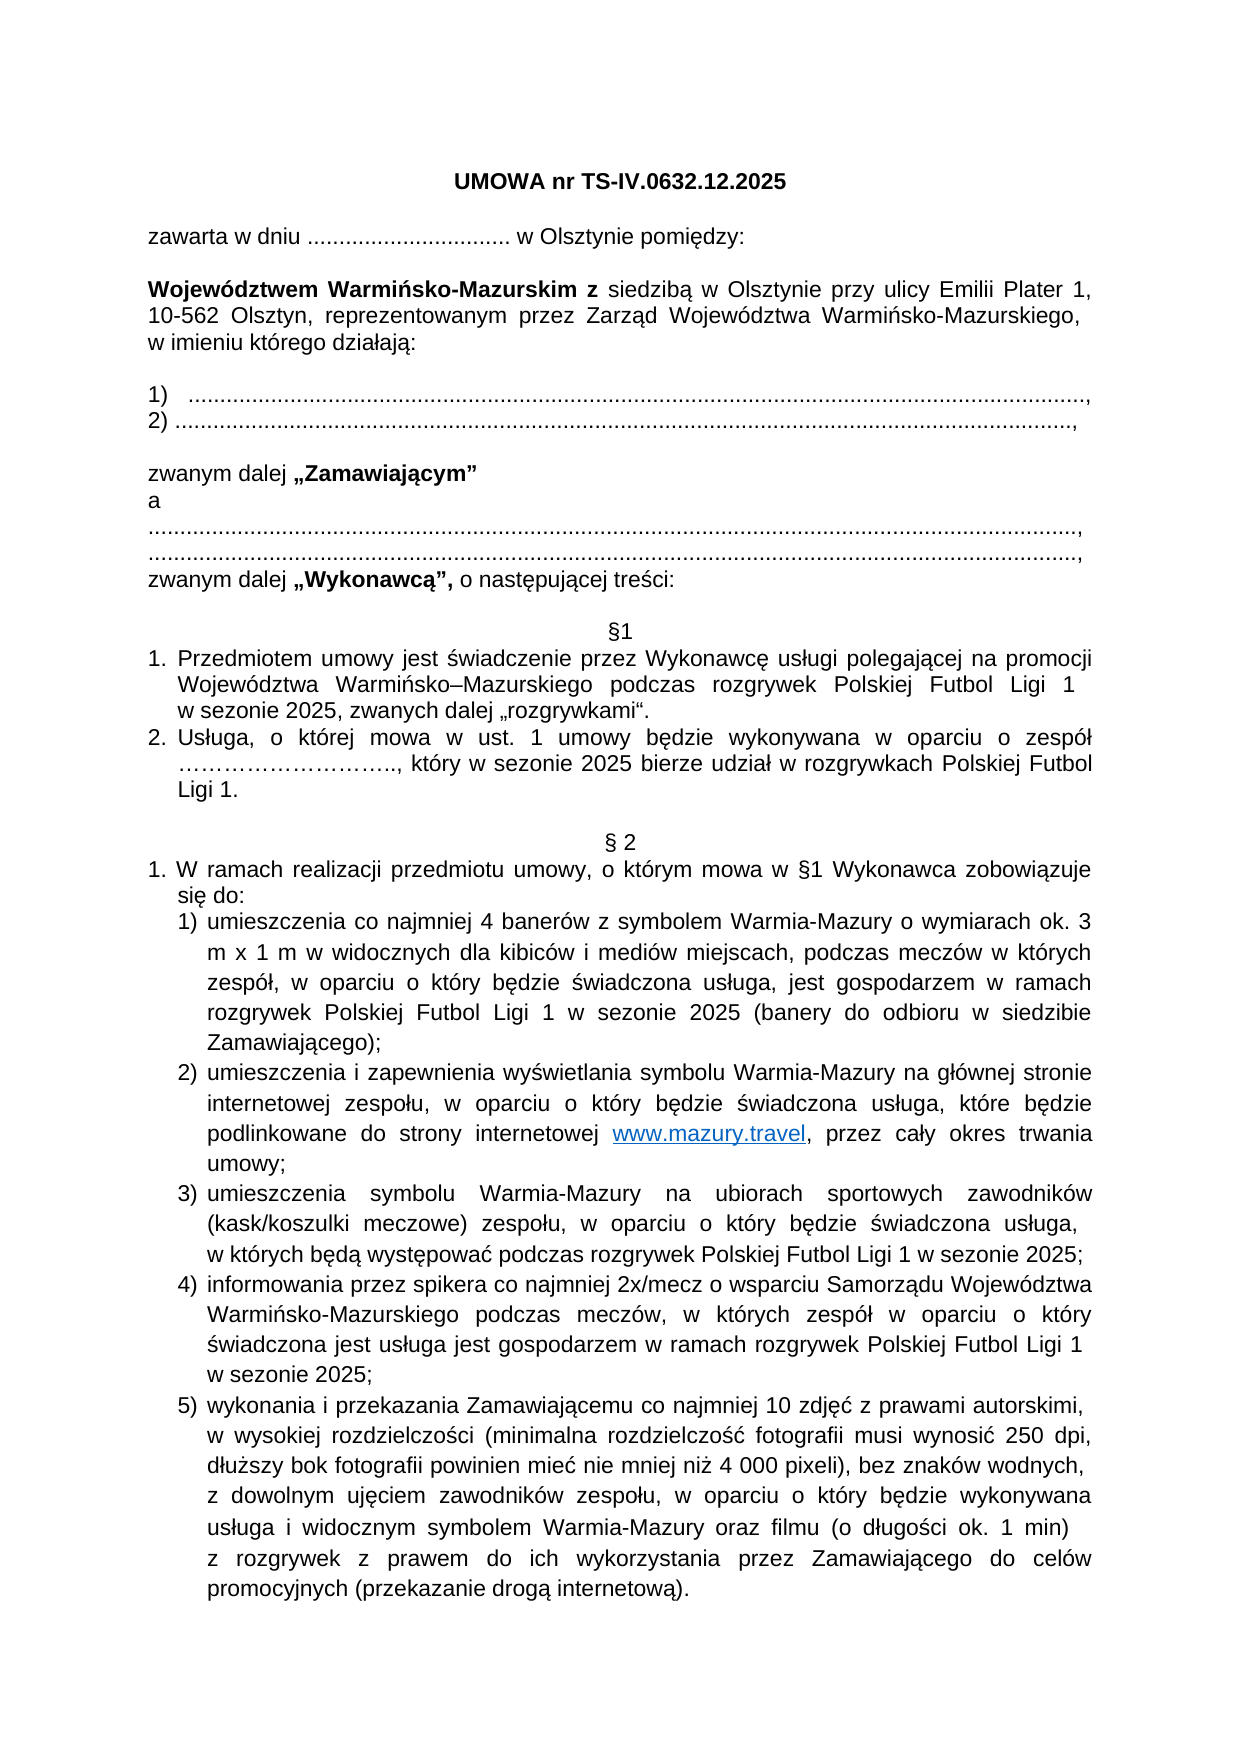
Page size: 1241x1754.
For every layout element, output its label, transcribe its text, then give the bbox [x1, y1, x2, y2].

list informowania przez spikera co najmniej 2x/mecz o wsparciu Samorządu Województwa Warmińsko-Mazurskiego podczas meczów, w których zespół w oparciu o który świadczona jest usługa jest gospodarzem w ramach rozgrywek Polskiej Futbol Ligi 1 w sezonie 2025; [177, 1271, 1092, 1388]
text §1 [148, 592, 1092, 645]
list umieszczenia co najmniej 4 banerów z symbolem Warmia-Mazury o wymiarach ok. 3 m x 1 m w widocznych dla kibiców i mediów miejscach, podczas meczów w których zespół, w oparciu o który będzie świadczona usługa, jest gospodarzem w ramach rozgrywek Polskiej Futbol Ligi 1 w sezonie 2025 (banery do odbioru w siedzibie Zamawiającego); [177, 908, 1092, 1055]
text 1. W ramach realizacji przedmiotu umowy, o którym mowa w §1 Wykonawca zobowiązuje się do: [148, 856, 1092, 908]
text zawarta w dniu ................................ w Olsztynie pomiędzy: [148, 197, 1092, 249]
list umieszczenia i zapewnienia wyświetlania symbolu Warmia-Mazury na głównej stronie internetowej zespołu, w oparciu o który będzie świadczona usługa, które będzie podlinkowane do strony internetowej www.mazury.travel, przez cały okres trwania umowy; [177, 1059, 1092, 1176]
subtitle UMOWA nr TS-IV.0632.12.2025 [148, 168, 1092, 194]
list umieszczenia symbolu Warmia-Mazury na ubiorach sportowych zawodników (kask/koszulki meczowe) zespołu, w oparciu o który będzie świadczona usługa, w których będą występować podczas rozgrywek Polskiej Futbol Ligi 1 w sezonie 2025; [177, 1180, 1092, 1267]
text Województwem Warmińsko-Mazurskim z siedzibą w Olsztynie przy ulicy Emilii Plater 1, 10-562 Olsztyn, reprezentowanym przez Zarząd Województwa Warmińsko-Mazurskiego, w imieniu którego działają: [148, 276, 1092, 355]
text § 2 [148, 803, 1092, 856]
text 1) ............................................................................................................................................., 2) ............................................................................................................................................., [148, 355, 1092, 434]
text zwanym dalej „Zamawiającym” a .................................................................................................................................................., .................................................................................................................................................., zwanym dalej „Wykonawcą”, o następującej treści: [148, 434, 1092, 592]
list Przedmiotem umowy jest świadczenie przez Wykonawcę usługi polegającej na promocji Województwa Warmińsko–Mazurskiego podczas rozgrywek Polskiej Futbol Ligi 1 w sezonie 2025, zwanych dalej „rozgrywkami“. [148, 645, 1092, 724]
list wykonania i przekazania Zamawiającemu co najmniej 10 zdjęć z prawami autorskimi, w wysokiej rozdzielczości (minimalna rozdzielczość fotografii musi wynosić 250 dpi, dłuższy bok fotografii powinien mieć nie mniej niż 4 000 pixeli), bez znaków wodnych, z dowolnym ujęciem zawodników zespołu, w oparciu o który będzie wykonywana usługa i widocznym symbolem Warmia-Mazury oraz filmu (o długości ok. 1 min) z rozgrywek z prawem do ich wykorzystania przez Zamawiającego do celów promocyjnych (przekazanie drogą internetową). [177, 1392, 1092, 1601]
list Usługa, o której mowa w ust. 1 umowy będzie wykonywana w oparciu o zespół ……………………….., który w sezonie 2025 bierze udział w rozgrywkach Polskiej Futbol Ligi 1. [148, 724, 1092, 803]
